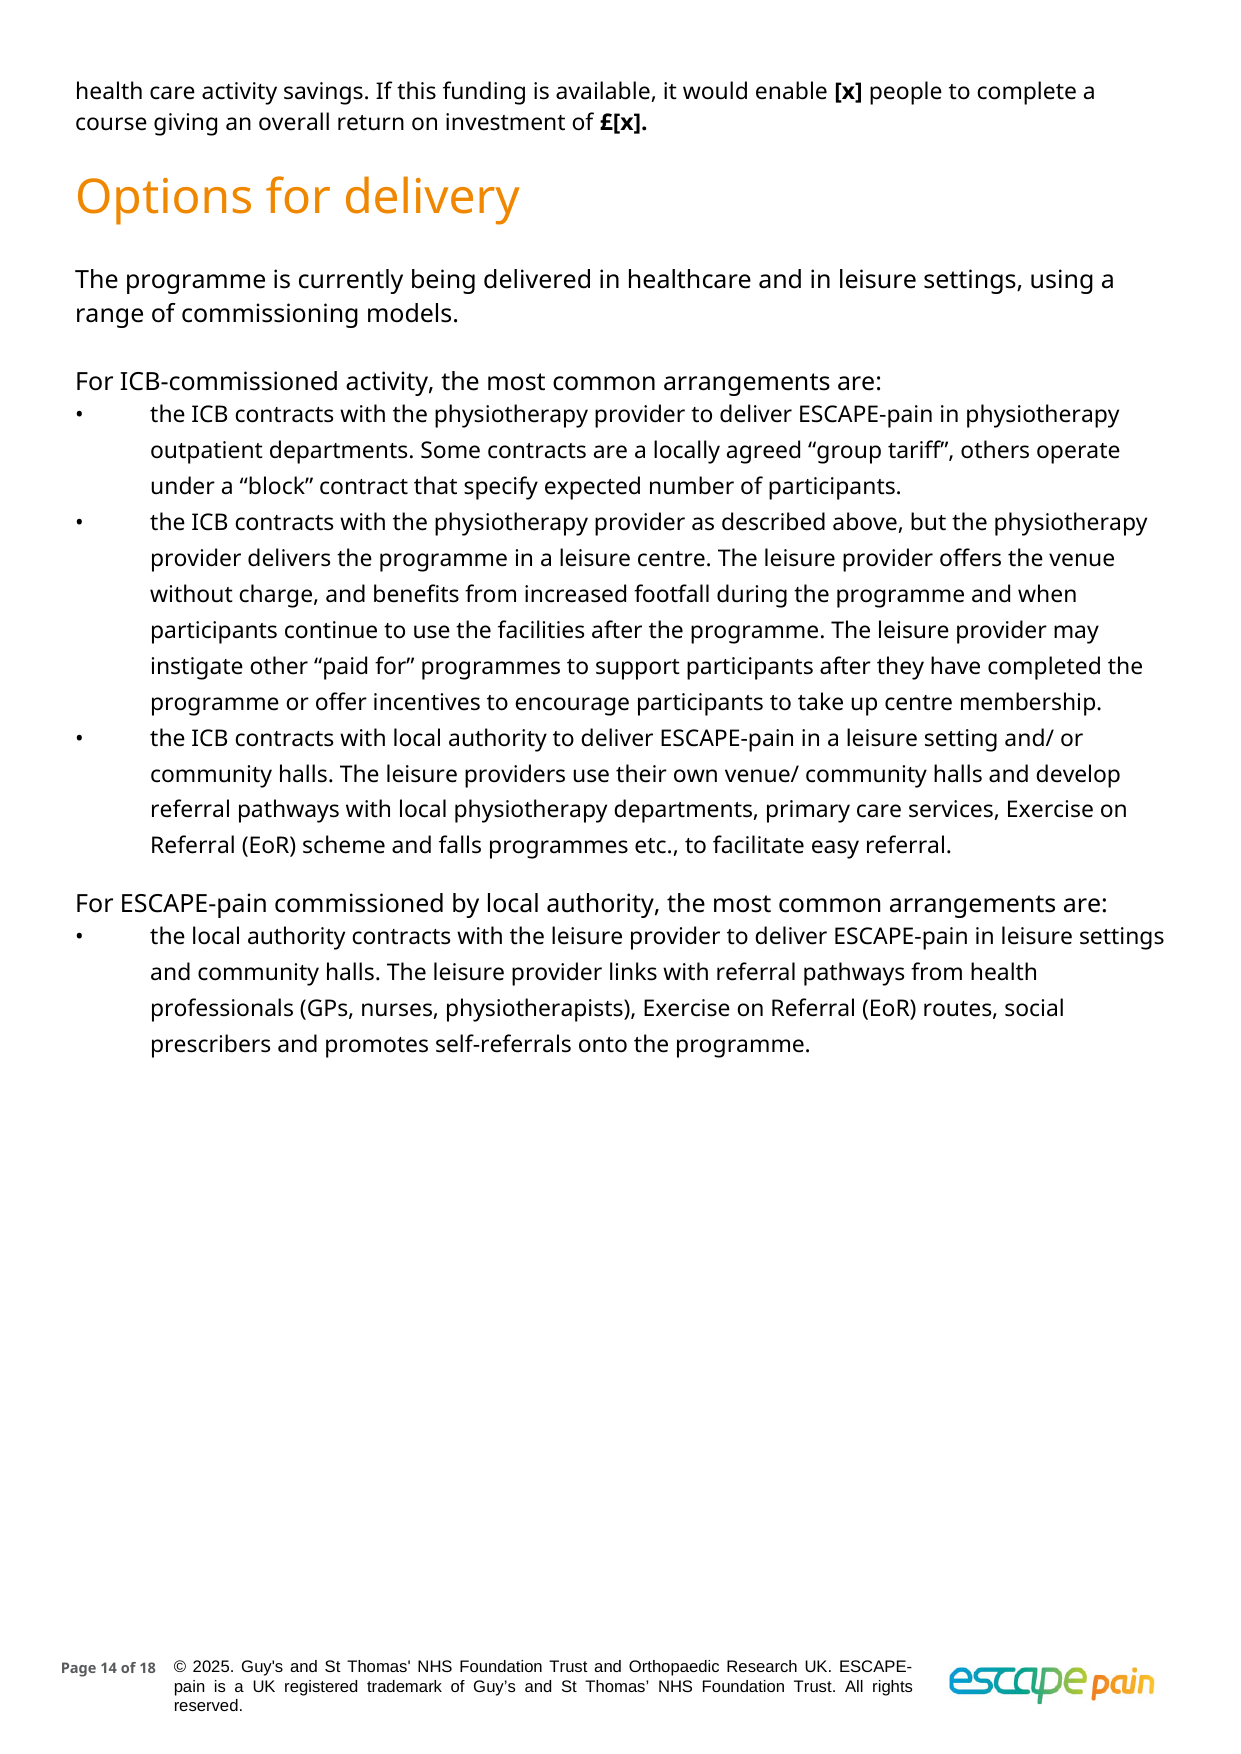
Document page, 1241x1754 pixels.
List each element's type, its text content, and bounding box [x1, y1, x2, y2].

picture [943, 1661, 1160, 1710]
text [75, 75, 1165, 137]
list the ICB contracts with local authority to deliver ESCAPE-pain in a leisure setting and/ or community halls. The leisure providers use their own venue/ community halls and develop referral pathways with local physiotherapy departments, primary care services, Exercise on Referral (EoR) scheme and falls programmes etc., to facilitate easy referral. [75, 722, 1165, 861]
list the ICB contracts with the physiotherapy provider to deliver ESCAPE-pain in physiotherapy outpatient departments. Some contracts are a locally agreed “group tariff”, others operate under a “block” contract that specify expected number of participants. [75, 398, 1165, 501]
text The programme is currently being delivered in healthcare and in leisure settings, using a range of commissioning models. [75, 262, 1165, 330]
subtitle Options for delivery [75, 162, 1165, 228]
text For ESCAPE-pain commissioned by local authority, the most common arrangements are: [75, 886, 1165, 920]
text For ICB-commissioned activity, the most common arrangements are: [75, 364, 1165, 398]
list the ICB contracts with the physiotherapy provider as described above, but the physiotherapy provider delivers the programme in a leisure centre. The leisure provider offers the venue without charge, and benefits from increased footfall during the programme and when participants continue to use the facilities after the programme. The leisure provider may instigate other “paid for” programmes to support participants after they have completed the programme or offer incentives to encourage participants to take up centre membership. [75, 506, 1165, 717]
list the local authority contracts with the leisure provider to deliver ESCAPE-pain in leisure settings and community halls. The leisure provider links with referral pathways from health professionals (GPs, nurses, physiotherapists), Exercise on Referral (EoR) routes, social prescribers and promotes self-referrals onto the programme. [75, 920, 1165, 1059]
